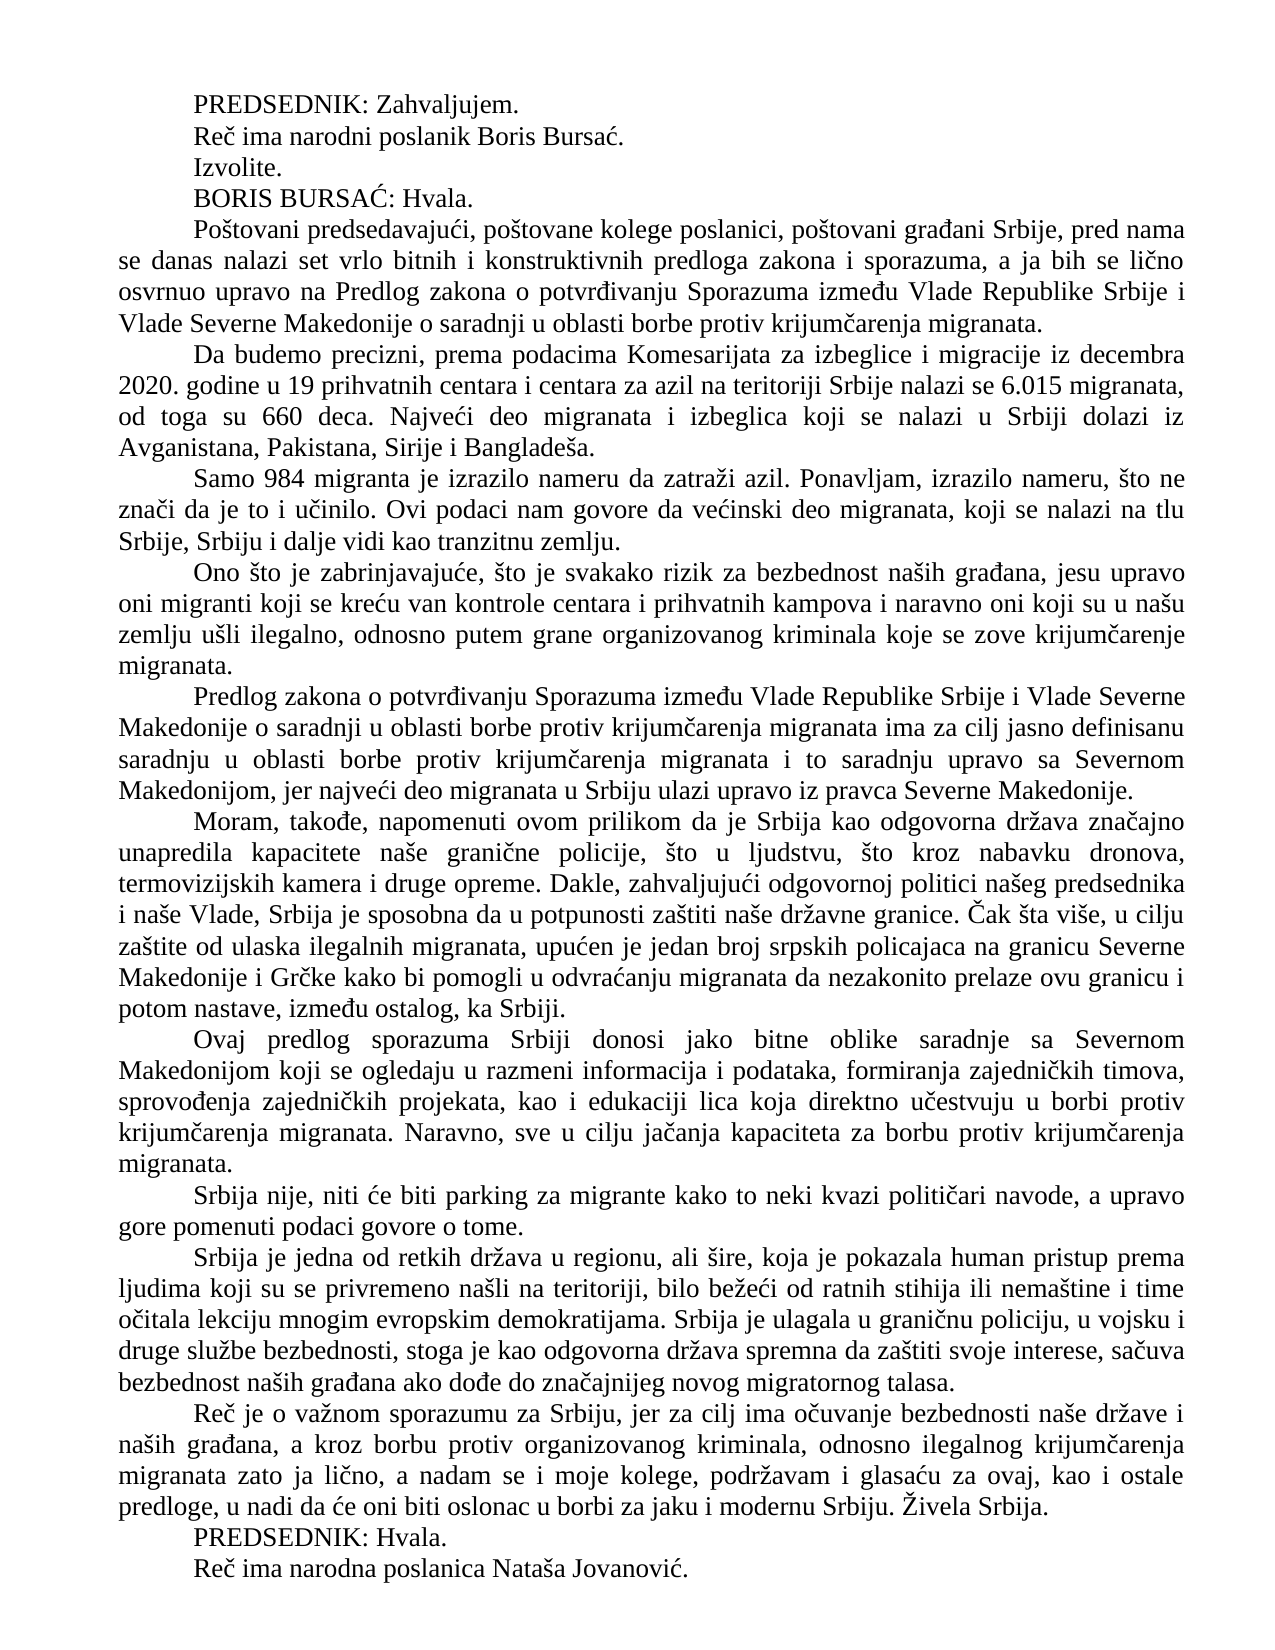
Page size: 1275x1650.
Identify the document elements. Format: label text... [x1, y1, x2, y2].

text BORIS BURSAĆ: Hvala. [118, 182, 1186, 213]
text PREDSEDNIK: Hvala. [118, 1521, 1186, 1552]
text Predlog zakona o potvrđivanju Sporazuma između Vlade Republike Srbije i Vlade Severne Makedonije o saradnji u oblasti borbe protiv krijumčarenja migranata ima za cilj jasno definisanu saradnju u oblasti borbe protiv krijumčarenja migranata i to saradnju upravo sa Severnom Makedonijom, jer najveći deo migranata u Srbiju ulazi upravo iz pravca Severne Makedonije. [118, 680, 1186, 805]
text Moram, takođe, napomenuti ovom prilikom da je Srbija kao odgovorna država značajno unapredila kapacitete naše granične policije, što u ljudstvu, što kroz nabavku dronova, termovizijskih kamera i druge opreme. Dakle, zahvaljujući odgovornoj politici našeg predsednika i naše Vlade, Srbija je sposobna da u potpunosti zaštiti naše državne granice. Čak šta više, u cilju zaštite od ulaska ilegalnih migranata, upućen je jedan broj srpskih policajaca na granicu Severne Makedonije i Grčke kako bi pomogli u odvraćanju migranata da nezakonito prelaze ovu granicu i potom nastave, između ostalog, ka Srbiji. [118, 805, 1186, 1023]
text PREDSEDNIK: Zahvaljujem. [118, 89, 1186, 120]
text Reč je o važnom sporazumu za Srbiju, jer za cilj ima očuvanje bezbednosti naše države i naših građana, a kroz borbu protiv organizovanog kriminala, odnosno ilegalnog krijumčarenja migranata zato ja lično, a nadam se i moje kolege, podržavam i glasaću za ovaj, kao i ostale predloge, u nadi da će oni biti oslonac u borbi za jaku i modernu Srbiju. Živela Srbija. [118, 1397, 1186, 1521]
text Da budemo precizni, prema podacima Komesarijata za izbeglice i migracije iz decembra 2020. godine u 19 prihvatnih centara i centara za azil na teritoriji Srbije nalazi se 6.015 migranata, od toga su 660 deca. Najveći deo migranata i izbeglica koji se nalazi u Srbiji dolazi iz Avganistana, Pakistana, Sirije i Bangladeša. [118, 338, 1186, 462]
text Reč ima narodni poslanik Boris Bursać. [118, 120, 1186, 151]
text Ono što je zabrinjavajuće, što je svakako rizik za bezbednost naših građana, jesu upravo oni migranti koji se kreću van kontrole centara i prihvatnih kampova i naravno oni koji su u našu zemlju ušli ilegalno, odnosno putem grane organizovanog kriminala koje se zove krijumčarenje migranata. [118, 556, 1186, 680]
text Srbija nije, niti će biti parking za migrante kako to neki kvazi političari navode, a upravo gore pomenuti podaci govore o tome. [118, 1179, 1186, 1241]
text Poštovani predsedavajući, poštovane kolege poslanici, poštovani građani Srbije, pred nama se danas nalazi set vrlo bitnih i konstruktivnih predloga zakona i sporazuma, a ja bih se lično osvrnuo upravo na Predlog zakona o potvrđivanju Sporazuma između Vlade Republike Srbije i Vlade Severne Makedonije o saradnji u oblasti borbe protiv krijumčarenja migranata. [118, 213, 1186, 338]
text Izvolite. [118, 151, 1186, 182]
text Samo 984 migranta je izrazilo nameru da zatraži azil. Ponavljam, izrazilo nameru, što ne znači da je to i učinilo. Ovi podaci nam govore da većinski deo migranata, koji se nalazi na tlu Srbije, Srbiju i dalje vidi kao tranzitnu zemlju. [118, 462, 1186, 556]
text Reč ima narodna poslanica Nataša Jovanović. [118, 1552, 1186, 1584]
text Srbija je jedna od retkih država u regionu, ali šire, koja je pokazala human pristup prema ljudima koji su se privremeno našli na teritoriji, bilo bežeći od ratnih stihija ili nemaštine i time očitala lekciju mnogim evropskim demokratijama. Srbija je ulagala u graničnu policiju, u vojsku i druge službe bezbednosti, stoga je kao odgovorna država spremna da zaštiti svoje interese, sačuva bezbednost naših građana ako dođe do značajnijeg novog migratornog talasa. [118, 1241, 1186, 1397]
text Ovaj predlog sporazuma Srbiji donosi jako bitne oblike saradnje sa Severnom Makedonijom koji se ogledaju u razmeni informacija i podataka, formiranja zajedničkih timova, sprovođenja zajedničkih projekata, kao i edukaciji lica koja direktno učestvuju u borbi protiv krijumčarenja migranata. Naravno, sve u cilju jačanja kapaciteta za borbu protiv krijumčarenja migranata. [118, 1023, 1186, 1179]
